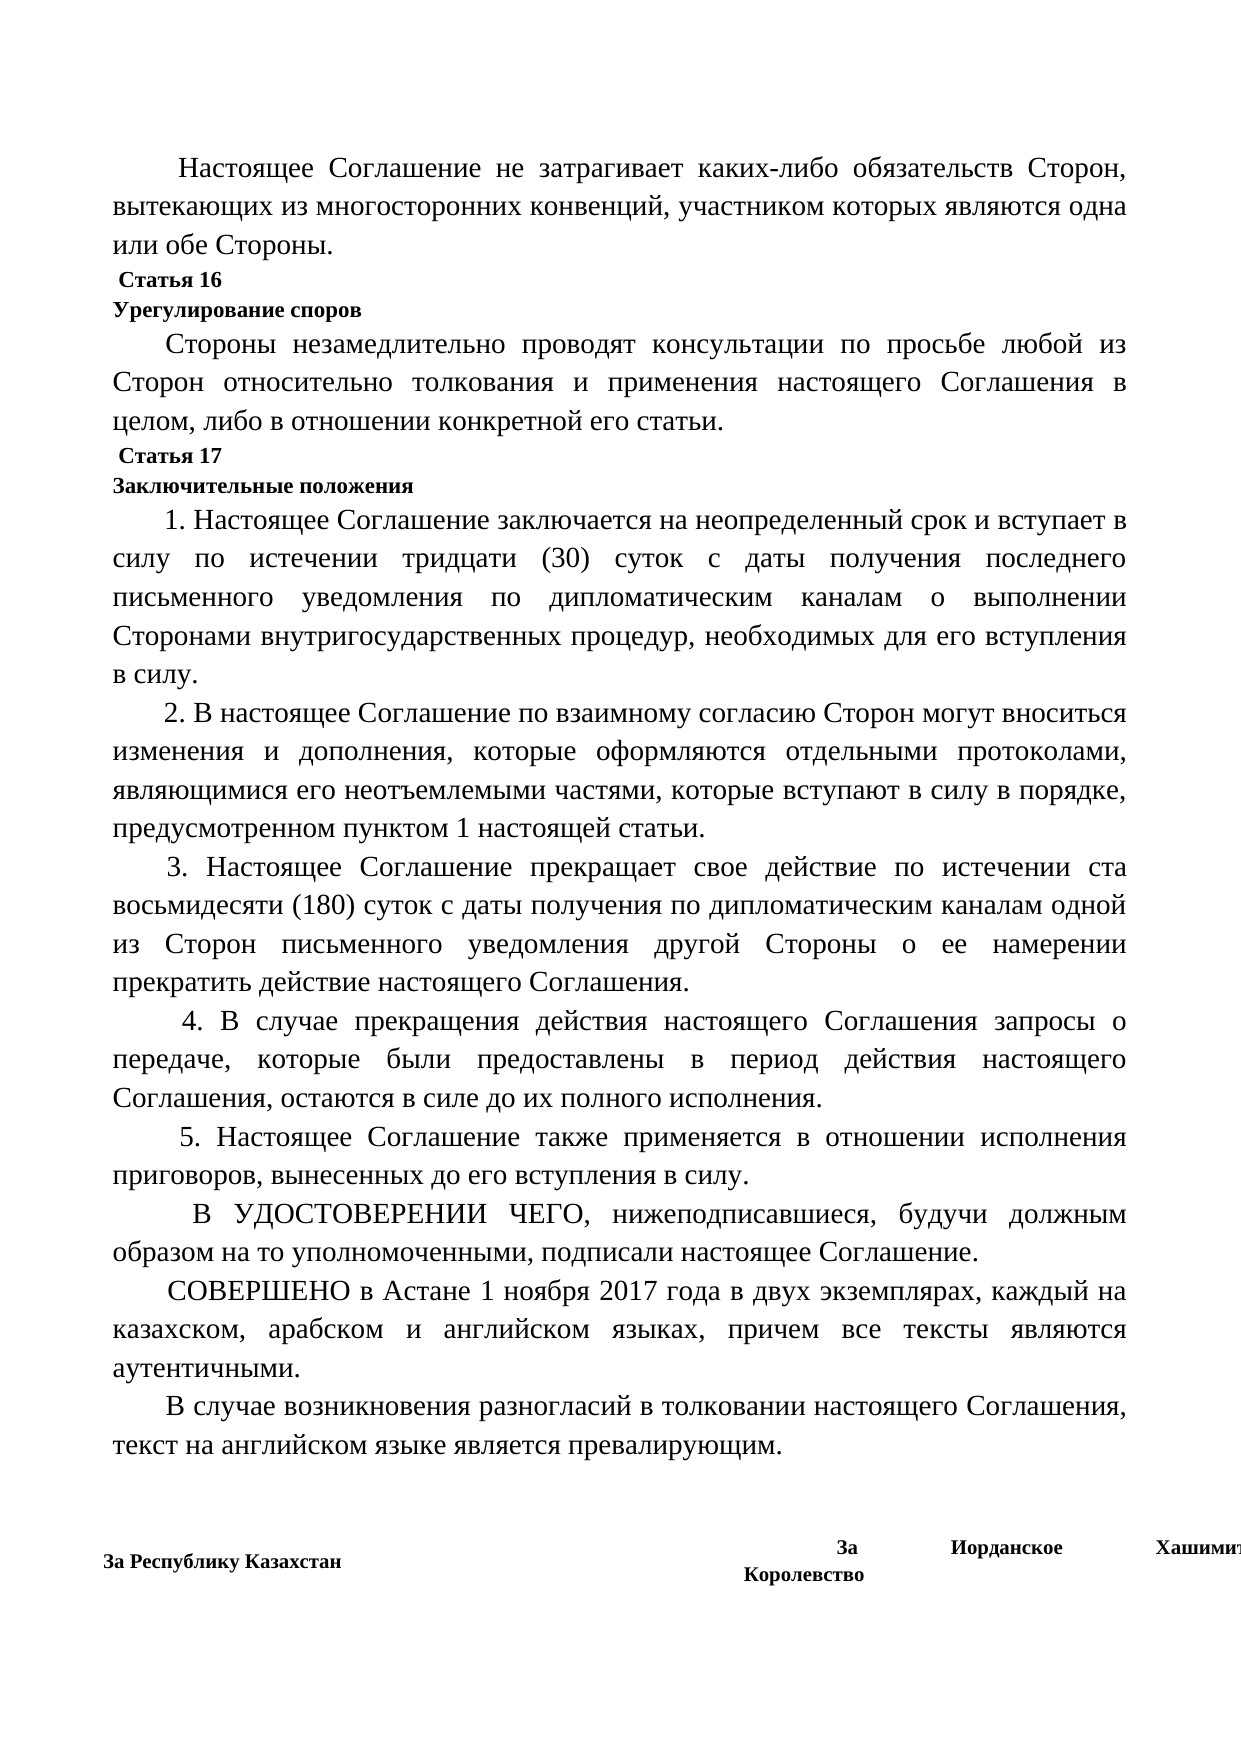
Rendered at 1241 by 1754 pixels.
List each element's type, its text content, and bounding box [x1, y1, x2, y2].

text 5. Настоящее Соглашение также применяется в отношении исполнения приговоров, вынесенных до его вступления в силу. [112, 1119, 1128, 1191]
text В УДОСТОВЕРЕНИИ ЧЕГО, нижеподписавшиеся, будучи должным образом на то уполномоченными, подписали настоящее Соглашение. [112, 1196, 1128, 1268]
text 1. Настоящее Соглашение заключается на неопределенный срок и вступает в силу по истечении тридцати (30) суток с даты получения последнего письменного уведомления по дипломатическим каналам о выполнении Сторонами внутригосударственных процедур, необходимых для его вступления в силу. [112, 502, 1128, 690]
text СОВЕРШЕНО в Астане 1 ноября 2017 года в двух экземплярах, каждый на казахском, арабском и английском языках, причем все тексты являются аутентичными. [112, 1273, 1128, 1383]
text 4. В случае прекращения действия настоящего Соглашения запросы о передаче, которые были предоставлены в период действия настоящего Соглашения, остаются в силе до их полного исполнения. [112, 1003, 1128, 1114]
table_header За Иорданское Хашимитское Королевство [742, 1533, 1240, 1592]
text Настоящее Соглашение не затрагивает каких-либо обязательств Сторон, вытекающих из многосторонних конвенций, участником которых являются одна или обе Стороны. [112, 150, 1128, 261]
table_header За Республику Казахстан [101, 1533, 742, 1592]
text Стороны незамедлительно проводят консультации по просьбе любой из Сторон относительно толкования и применения настоящего Соглашения в целом, либо в отношении конкретной его статьи. [112, 326, 1128, 437]
text 3. Настоящее Соглашение прекращает свое действие по истечении ста восьмидесяти (180) суток с даты получения по дипломатическим каналам одной из Сторон письменного уведомления другой Стороны о ее намерении прекратить действие настоящего Соглашения. [112, 849, 1128, 998]
text В случае возникновения разногласий в толковании настоящего Соглашения, текст на английском языке является превалирующим. [112, 1388, 1128, 1461]
text 2. В настоящее Соглашение по взаимному согласию Сторон могут вноситься изменения и дополнения, которые оформляются отдельными протоколами, являющимися его неотъемлемыми частями, которые вступают в силу в порядке, предусмотренном пунктом 1 настоящей статьи. [112, 695, 1128, 844]
text Статья 16 Урегулирование споров [112, 266, 1128, 322]
text Статья 17 Заключительные положения [112, 442, 1128, 498]
